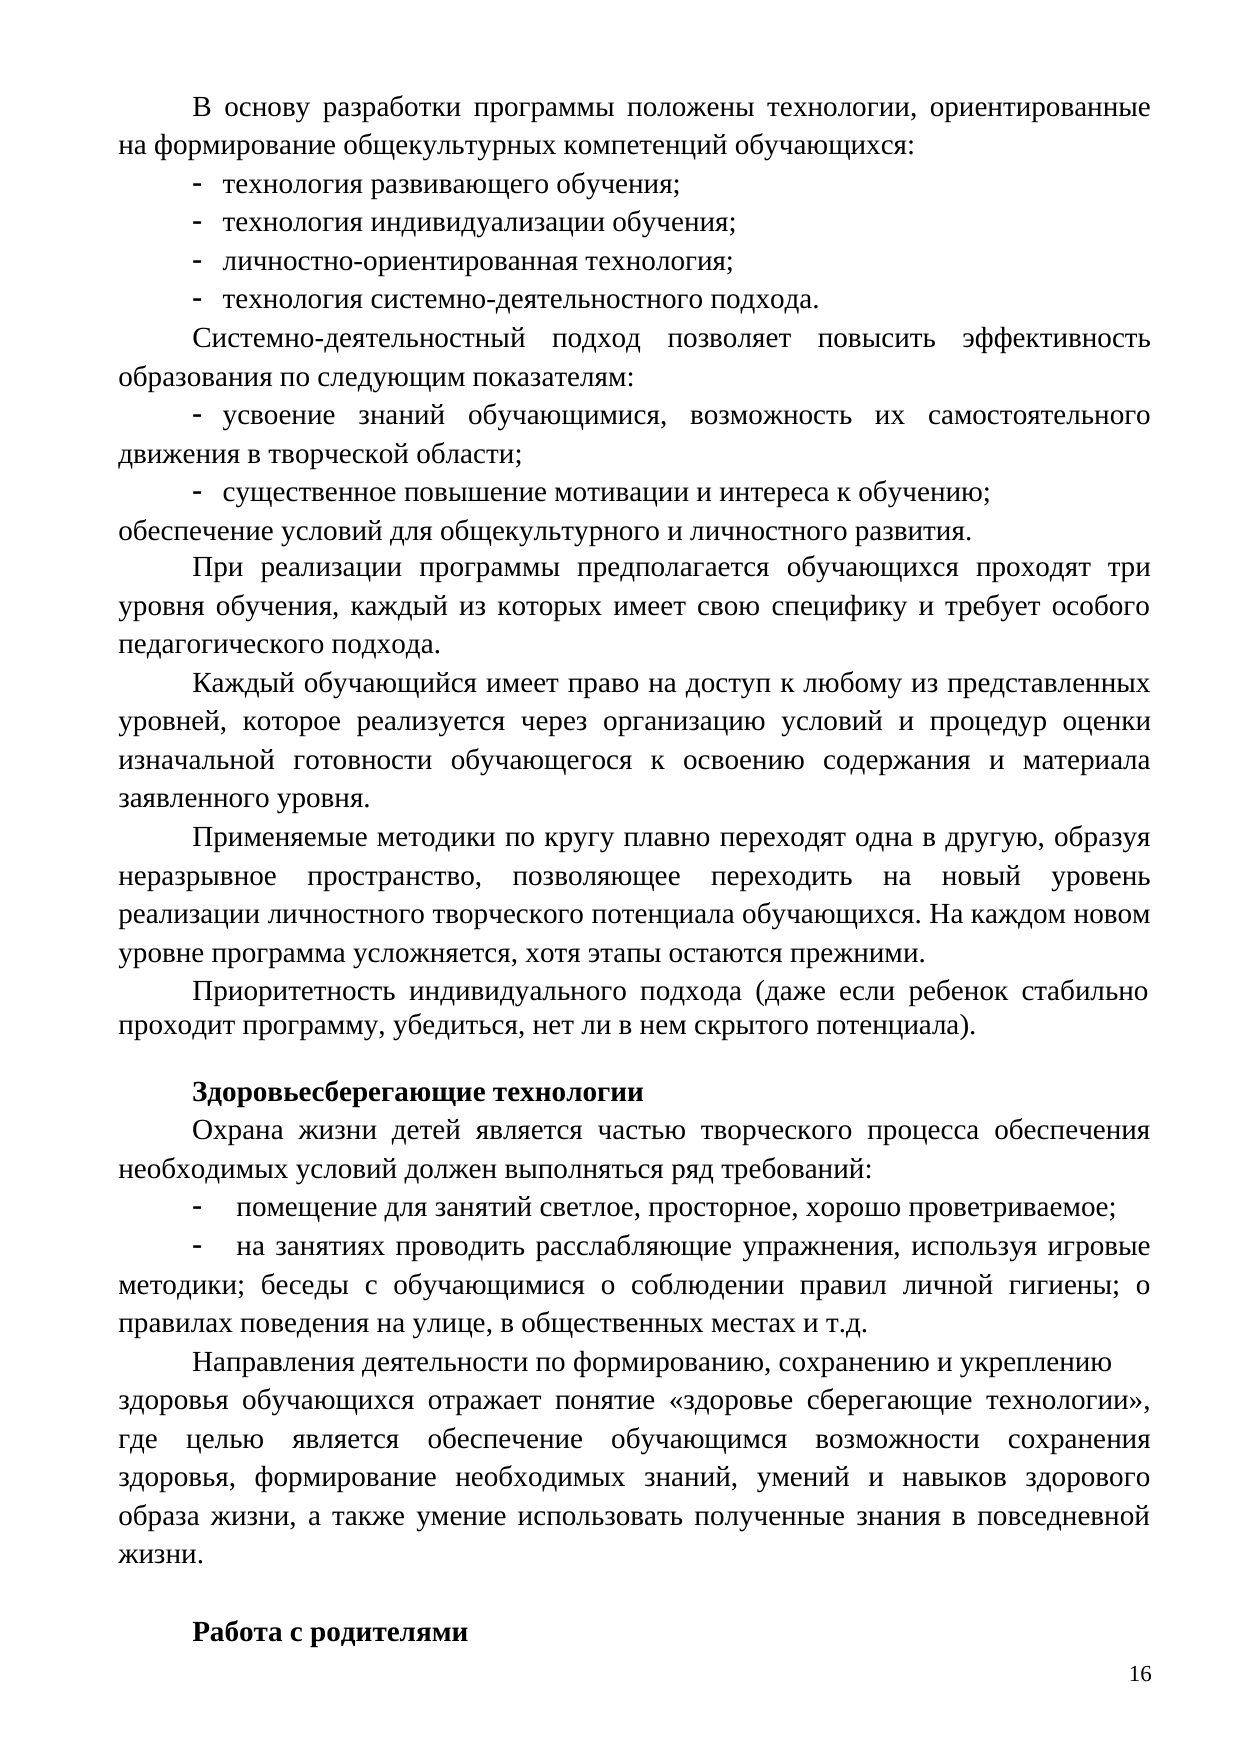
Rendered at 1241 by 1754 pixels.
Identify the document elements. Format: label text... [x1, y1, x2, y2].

text Работа с родителями [118, 1614, 1152, 1647]
text здоровья обучающихся отражает понятие «здоровье сберегающие технологии», где целью является обеспечение обучающимся возможности сохранения здоровья, формирование необходимых знаний, умений и навыков здорового образа жизни, а также умение использовать полученные знания в повседневной жизни. [118, 1382, 1152, 1570]
list существенное повышение мотивации и интереса к обучению; [118, 474, 1152, 508]
list технология индивидуализации обучения; [118, 204, 1152, 238]
list усвоение знаний обучающимися, возможность их самостоятельного движения в творческой области; [118, 397, 1152, 469]
text При реализации программы предполагается обучающихся проходят три уровня обучения, каждый из которых имеет свою специфику и требует особого педагогического подхода. [118, 549, 1152, 660]
text В основу разработки программы положены технологии, ориентированные на формирование общекультурных компетенций обучающихся: [118, 89, 1152, 161]
text Применяемые методики по кругу плавно переходят одна в другую, образуя неразрывное пространство, позволяющее переходить на новый уровень реализации личностного творческого потенциала обучающихся. На каждом новом уровне программа усложняется, хотя этапы остаются прежними. [118, 819, 1152, 968]
list на занятиях проводить расслабляющие упражнения, используя игровые методики; беседы с обучающимися о соблюдении правил личной гигиены; о правилах поведения на улице, в общественных местах и т.д. [118, 1228, 1152, 1339]
list технология развивающего обучения; [118, 166, 1152, 199]
text Направления деятельности по формированию, сохранению и укреплению [118, 1344, 1152, 1377]
list технология системно-деятельностного подхода. [118, 282, 1152, 315]
text Каждый обучающийся имеет право на доступ к любому из представленных уровней, которое реализуется через организацию условий и процедур оценки изначальной готовности обучающегося к освоению содержания и материала заявленного уровня. [118, 665, 1152, 814]
list помещение для занятий светлое, просторное, хорошо проветриваемое; [118, 1189, 1152, 1223]
list личностно-ориентированная технология; [118, 243, 1152, 277]
text Системно-деятельностный подход позволяет повысить эффективность образования по следующим показателям: [118, 320, 1152, 392]
text Здоровьесберегающие технологии [118, 1074, 1152, 1107]
text Приоритетность индивидуального подхода (даже если ребенок стабильно проходит программу, убедиться, нет ли в нем скрытого потенциала). [118, 973, 1149, 1040]
text обеспечение условий для общекультурного и личностного развития. [118, 513, 1152, 547]
text Охрана жизни детей является частью творческого процесса обеспечения необходимых условий должен выполняться ряд требований: [118, 1112, 1152, 1184]
